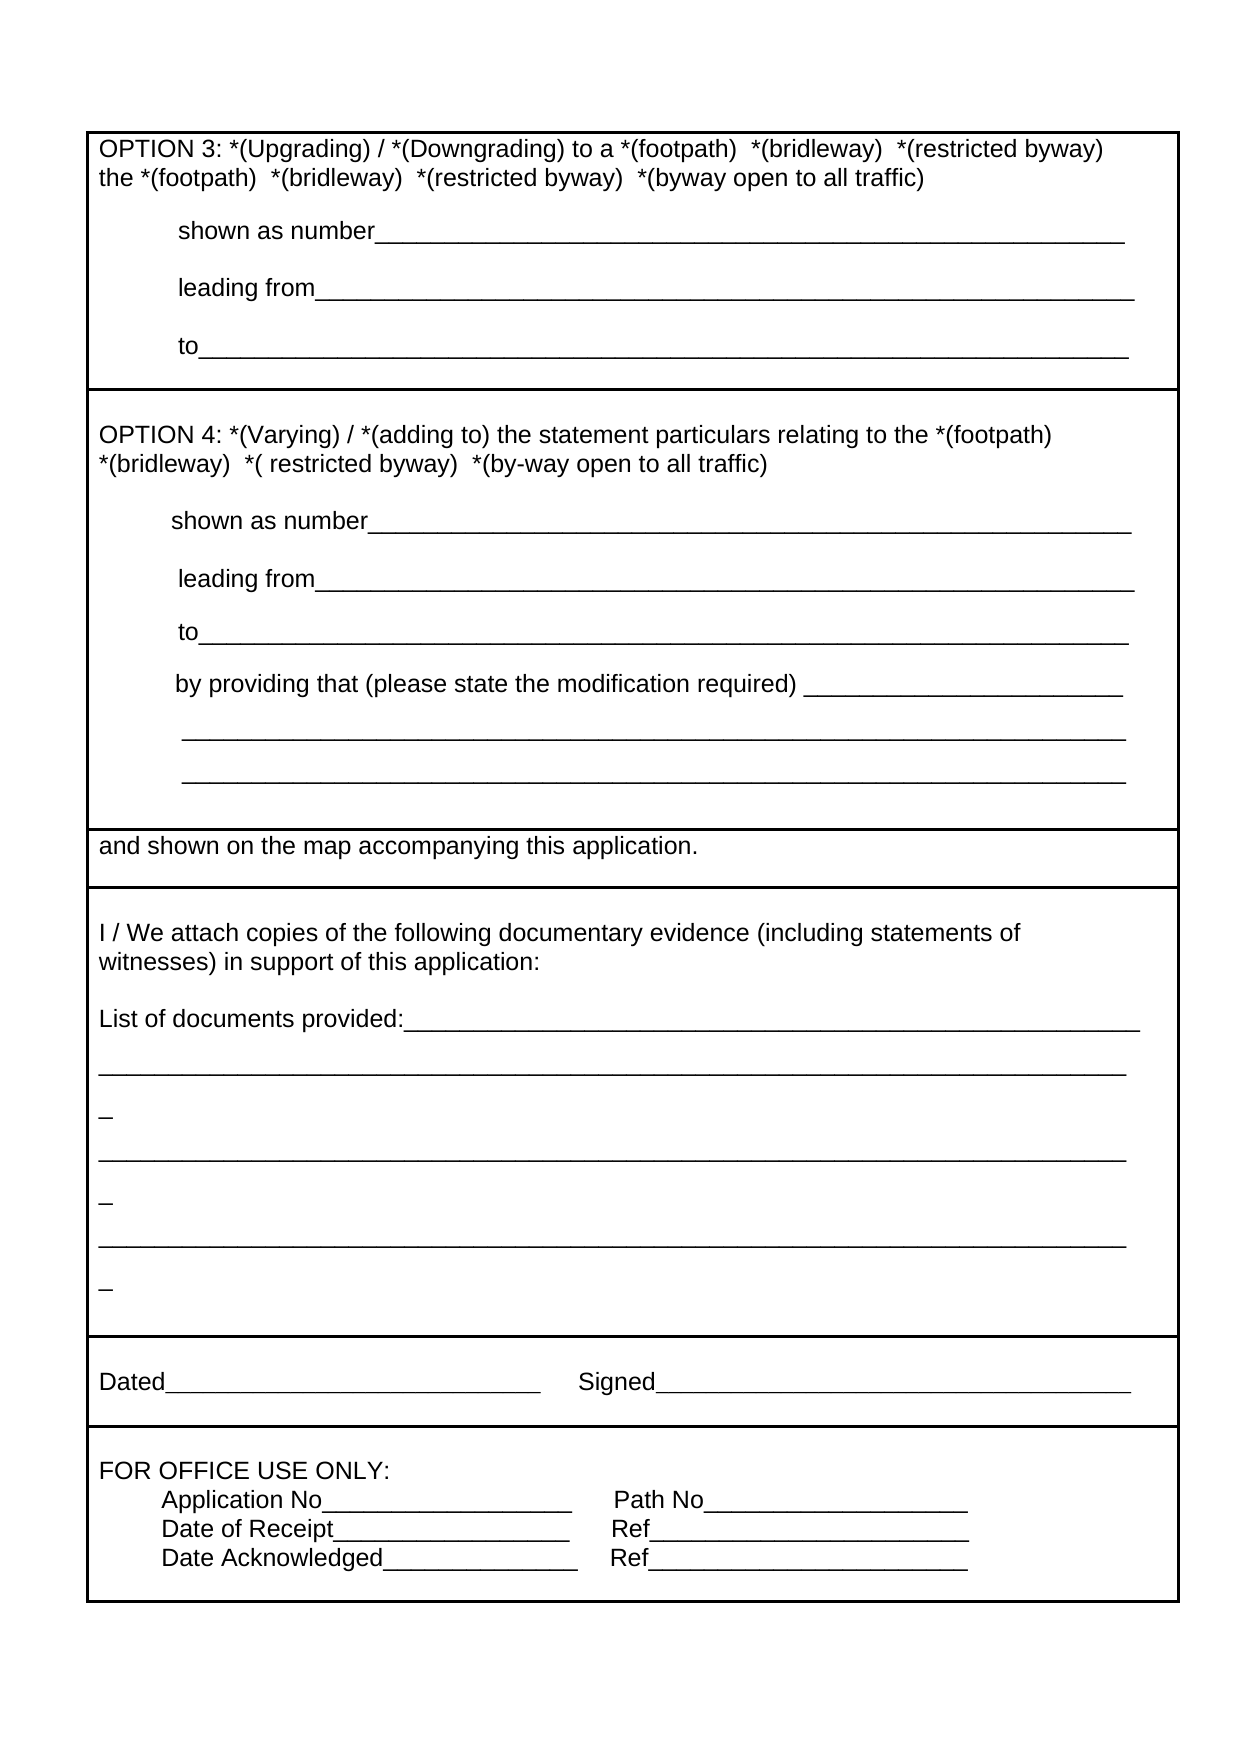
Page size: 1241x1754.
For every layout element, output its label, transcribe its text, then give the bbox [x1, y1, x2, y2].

table_cell FOR OFFICE USE ONLY: Application No__________________ Path No___________________ Date of Receipt_________________ Ref_______________________ Date Acknowledged______________ Ref_______________________ [89, 1428, 1177, 1600]
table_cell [89, 134, 1177, 388]
table_cell OPTION 4: *(Varying) / *(adding to) the statement particulars relating to the *(footpath) *(bridleway) *( restricted byway) *(by-way open to all traffic) shown as number_______________________________________________________ leading from___________________________________________________________ to___________________________________________________________________ by providing that (please state the modification required) _______________________ ____________________________________________________________________ ____________________________________________________________________ [89, 391, 1177, 828]
table_cell I / We attach copies of the following documentary evidence (including statements of witnesses) in support of this application: List of documents provided:_____________________________________________________ ___________________________________________________________________________ ___________________________________________________________________________ ___________________________________________________________________________ [89, 889, 1177, 1335]
table_cell Dated______________________________ Signed______________________________________ [89, 1338, 1177, 1424]
table_cell and shown on the map accompanying this application. [89, 831, 1177, 886]
